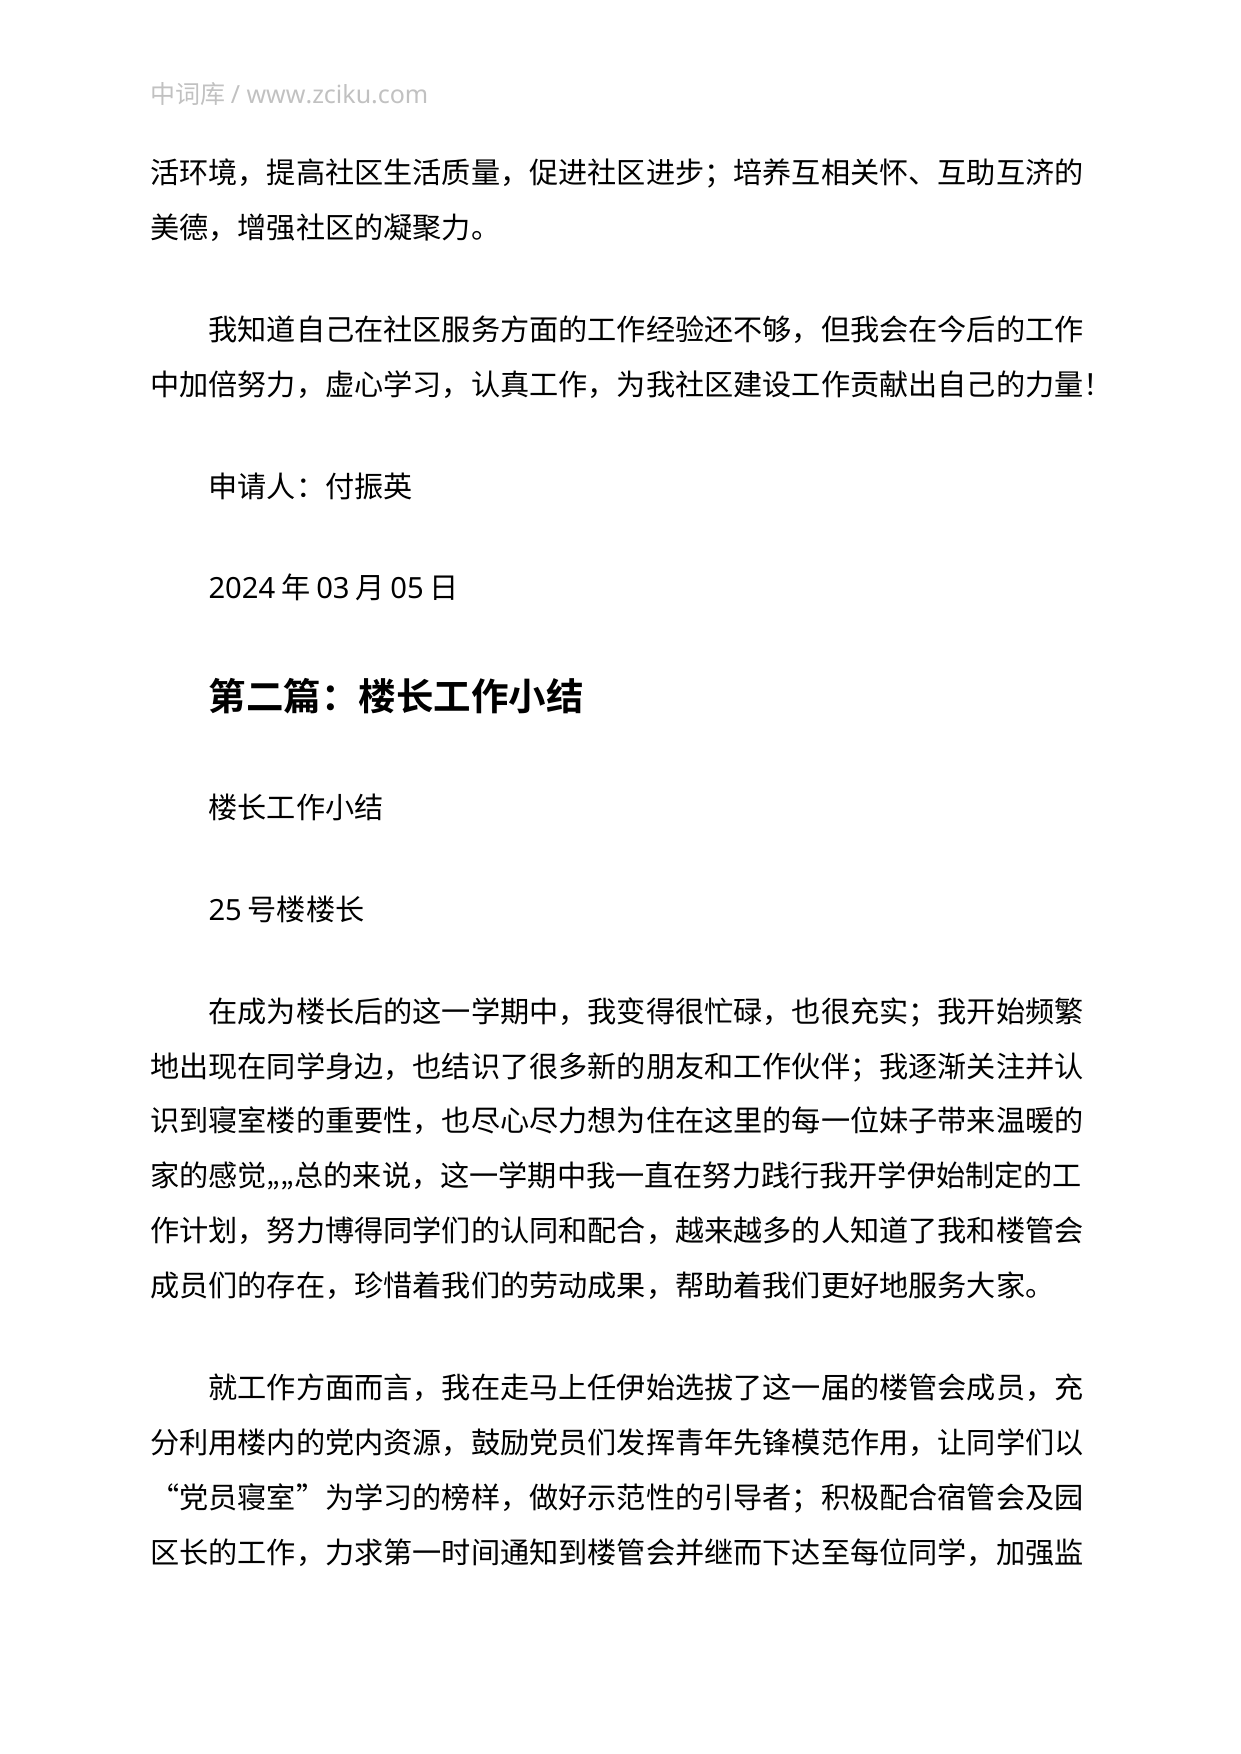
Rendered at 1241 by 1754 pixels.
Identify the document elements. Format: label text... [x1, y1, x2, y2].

text 25号楼楼长 [150, 886, 1090, 929]
text 2024年03月05日 [150, 565, 1090, 607]
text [150, 150, 1090, 247]
text 楼长工作小结 [150, 784, 1090, 827]
text 第二篇：楼长工作小结 [150, 667, 1090, 721]
text 在成为楼长后的这一学期中，我变得很忙碌，也很充实；我开始频繁地出现在同学身边，也结识了很多新的朋友和工作伙伴；我逐渐关注并认识到寝室楼的重要性，也尽心尽力想为住在这里的每一位妹子带来温暖的家的感觉„„总的来说，这一学期中我一直在努力践行我开学伊始制定的工作计划，努力博得同学们的认同和配合，越来越多的人知道了我和楼管会成员们的存在，珍惜着我们的劳动成果，帮助着我们更好地服务大家。 [150, 988, 1090, 1305]
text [150, 1364, 1090, 1571]
text 我知道自己在社区服务方面的工作经验还不够，但我会在今后的工作中加倍努力，虚心学习，认真工作，为我社区建设工作贡献出自己的力量！ [150, 307, 1090, 404]
text 申请人：付振英 [150, 463, 1090, 506]
